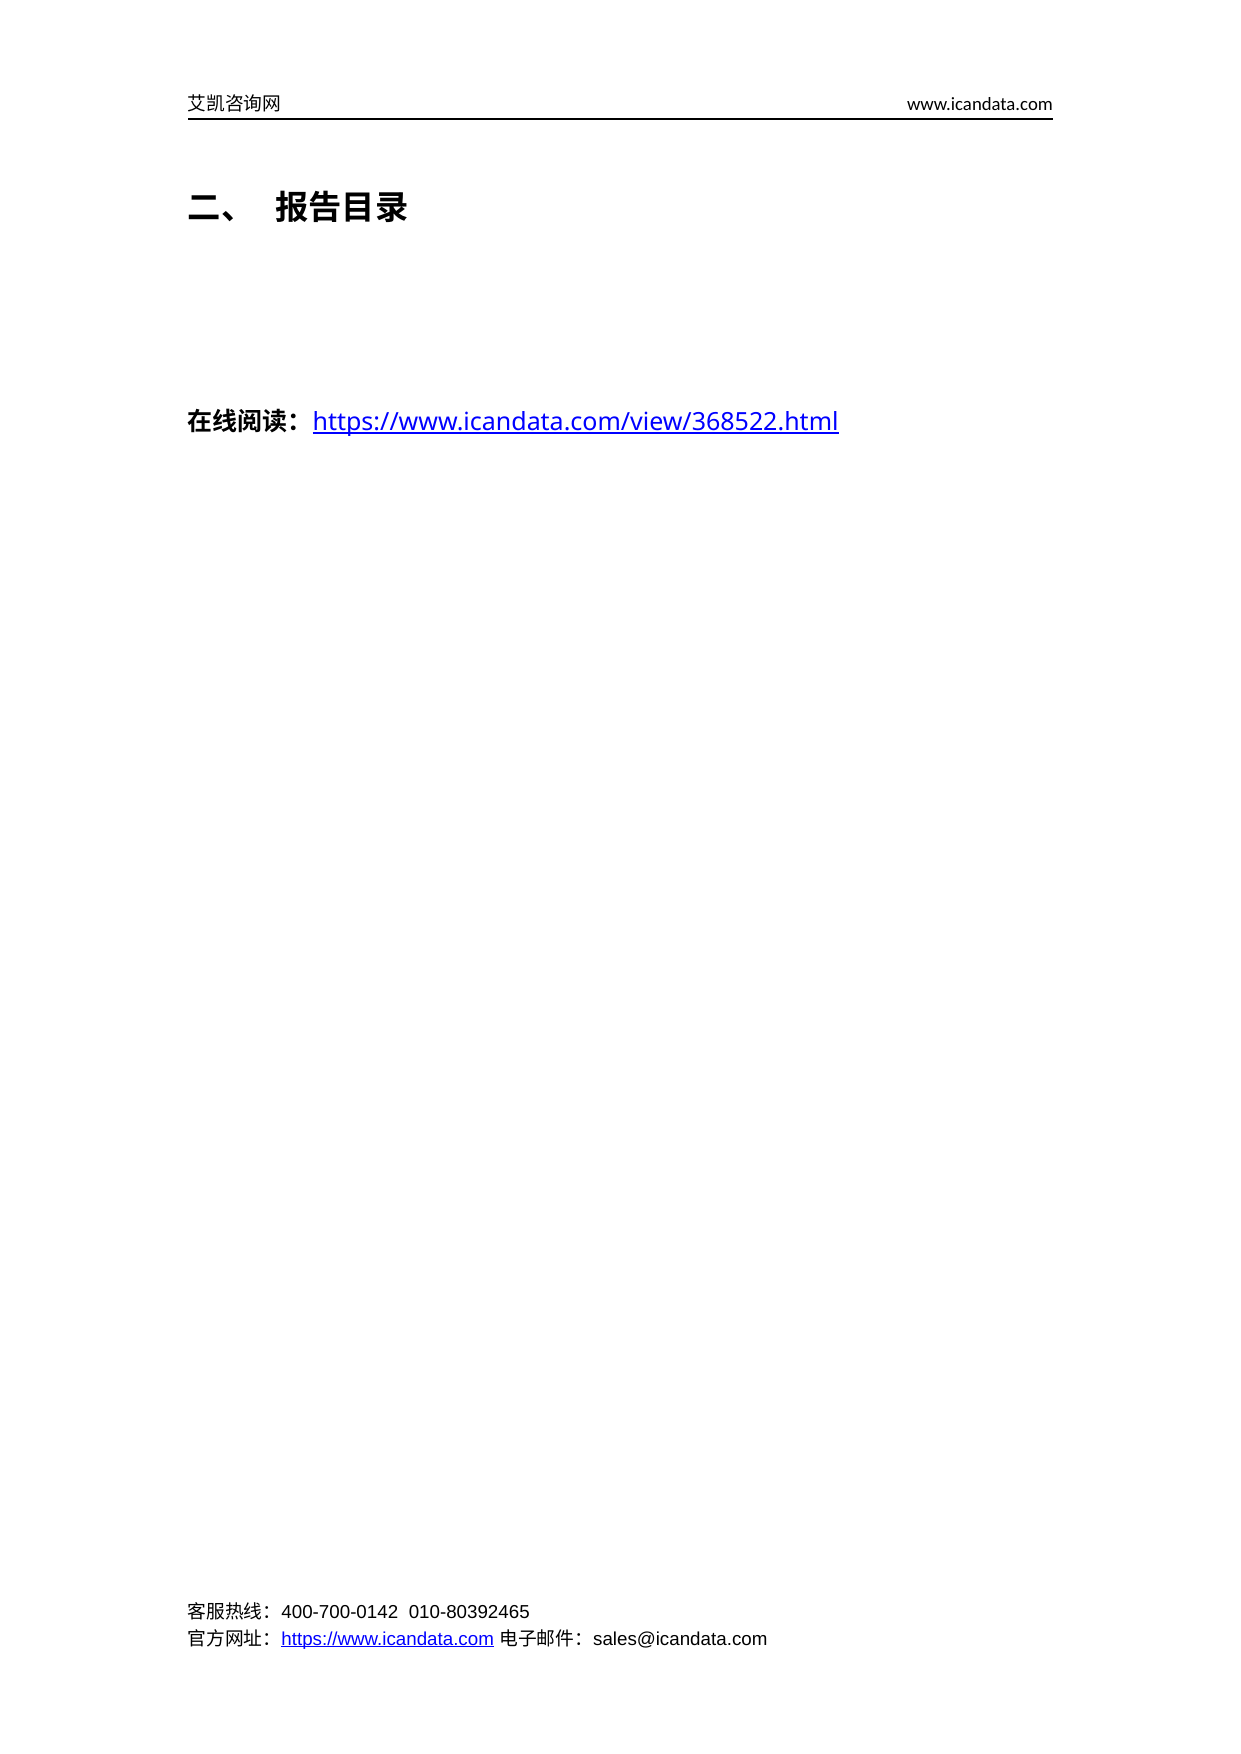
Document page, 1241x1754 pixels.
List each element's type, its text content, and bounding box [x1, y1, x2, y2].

subtitle 报告目录 [187, 172, 1053, 237]
text 在线阅读：https://www.icandata.com/view/368522.html [187, 387, 1053, 452]
